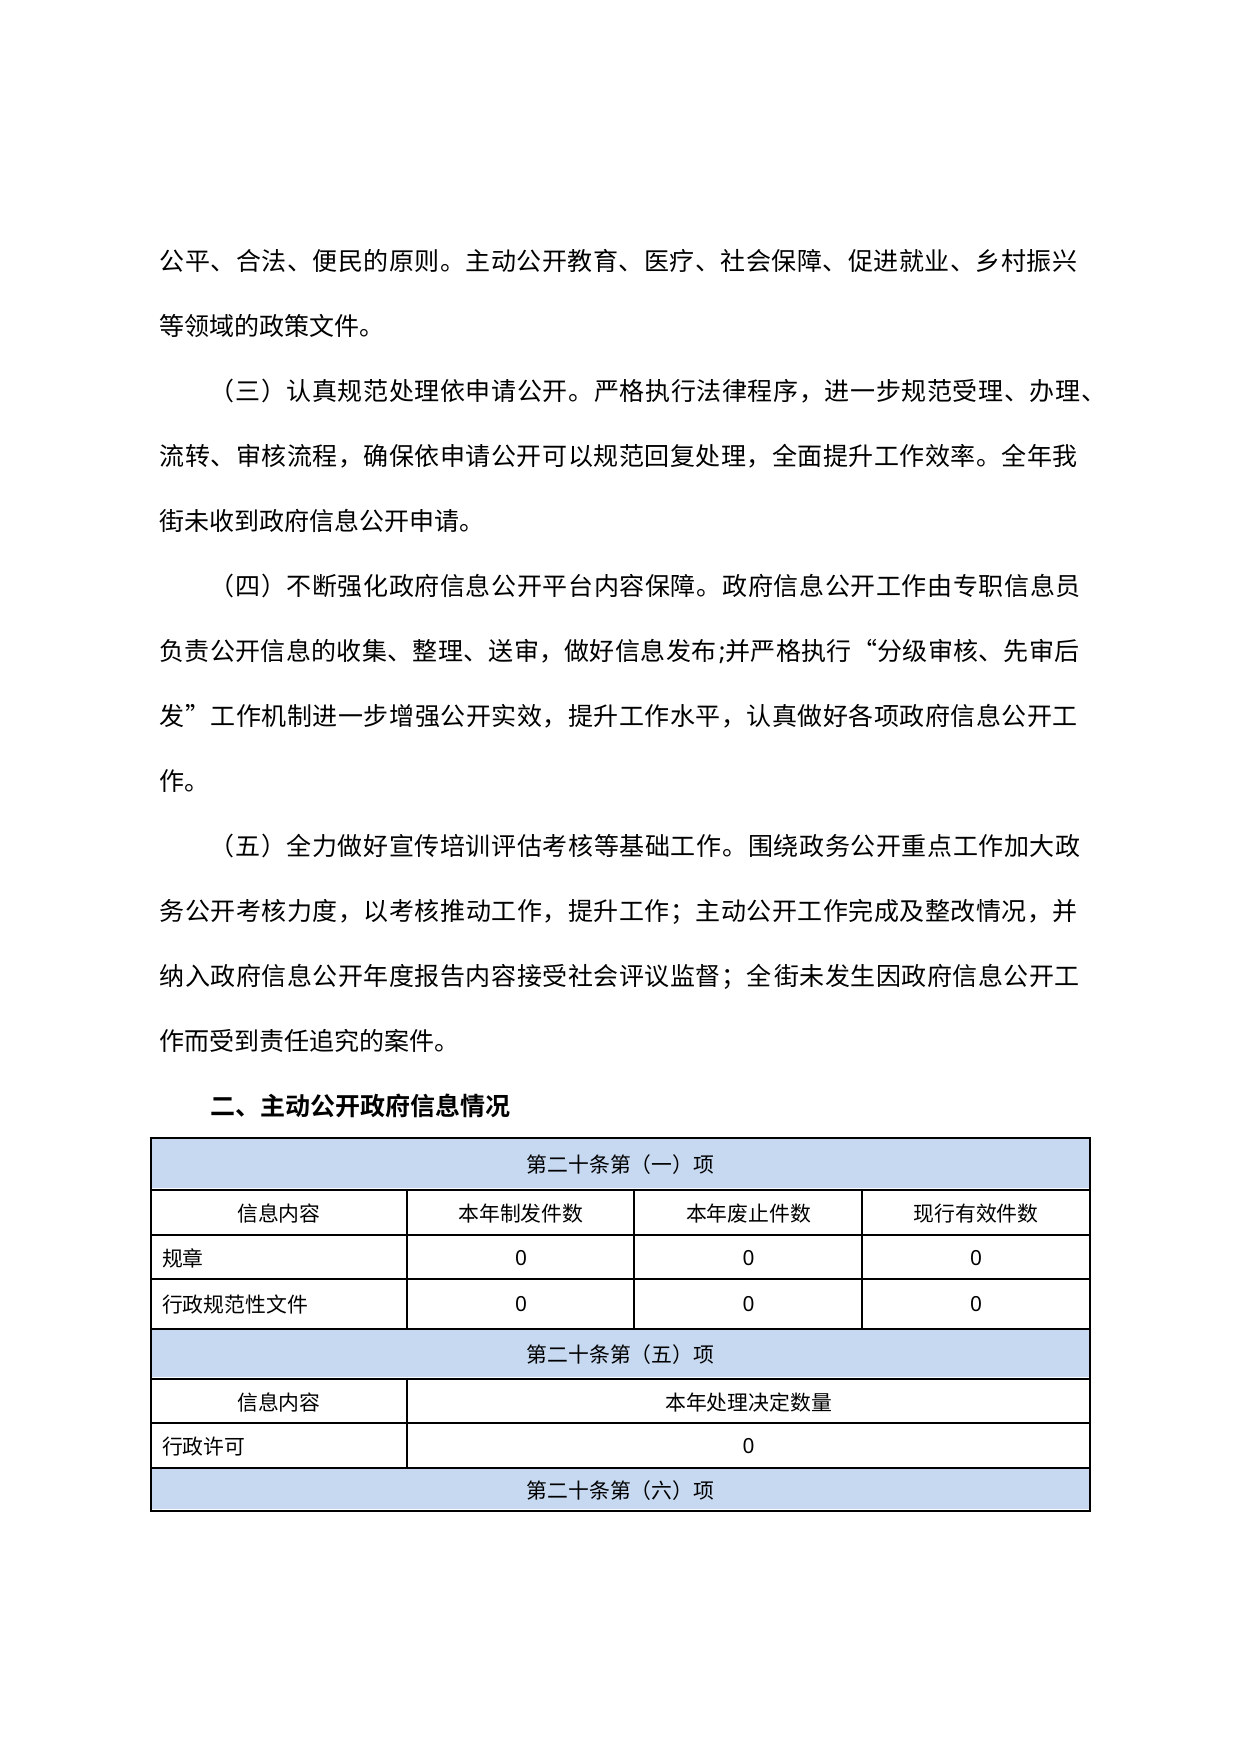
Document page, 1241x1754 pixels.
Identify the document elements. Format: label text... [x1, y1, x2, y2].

table_cell 0 [863, 1280, 1089, 1327]
table_cell 现行有效件数 [863, 1191, 1089, 1233]
table_cell 0 [408, 1236, 633, 1278]
table_cell 行政规范性文件 [152, 1280, 406, 1327]
table_cell 本年处理决定数量 [408, 1380, 1089, 1422]
text （三）认真规范处理依申请公开。严格执行法律程序，进一步规范受理、办理、流转、审核流程，确保依申请公开可以规范回复处理，全面提升工作效率。全年我街未收到政府信息公开申请。 [159, 357, 1081, 552]
table_cell 规章 [152, 1236, 406, 1278]
table_cell 本年废止件数 [635, 1191, 861, 1233]
table_cell 本年制发件数 [408, 1191, 633, 1233]
table_cell 0 [635, 1280, 861, 1327]
table_header 第二十条第（一）项 [152, 1139, 1089, 1188]
table_cell 0 [635, 1236, 861, 1278]
table_cell 信息内容 [152, 1380, 406, 1422]
table_cell 行政许可 [152, 1424, 406, 1467]
table_cell 0 [408, 1424, 1089, 1467]
table_cell 第二十条第（六）项 [152, 1469, 1089, 1509]
text 二、主动公开政府信息情况 [159, 1072, 1081, 1137]
table_cell 第二十条第（五）项 [152, 1330, 1089, 1377]
table_cell 0 [408, 1280, 633, 1327]
table_cell 信息内容 [152, 1191, 406, 1233]
table_cell 0 [863, 1236, 1089, 1278]
text （五）全力做好宣传培训评估考核等基础工作。围绕政务公开重点工作加大政务公开考核力度，以考核推动工作，提升工作；主动公开工作完成及整改情况，并纳入政府信息公开年度报告内容接受社会评议监督；全街未发生因政府信息公开工作而受到责任追究的案件。 [159, 812, 1081, 1072]
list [159, 227, 1081, 357]
text （四）不断强化政府信息公开平台内容保障。政府信息公开工作由专职信息员负责公开信息的收集、整理、送审，做好信息发布;并严格执行“分级审核、先审后发”工作机制进一步增强公开实效，提升工作水平，认真做好各项政府信息公开工作。 [159, 552, 1081, 812]
